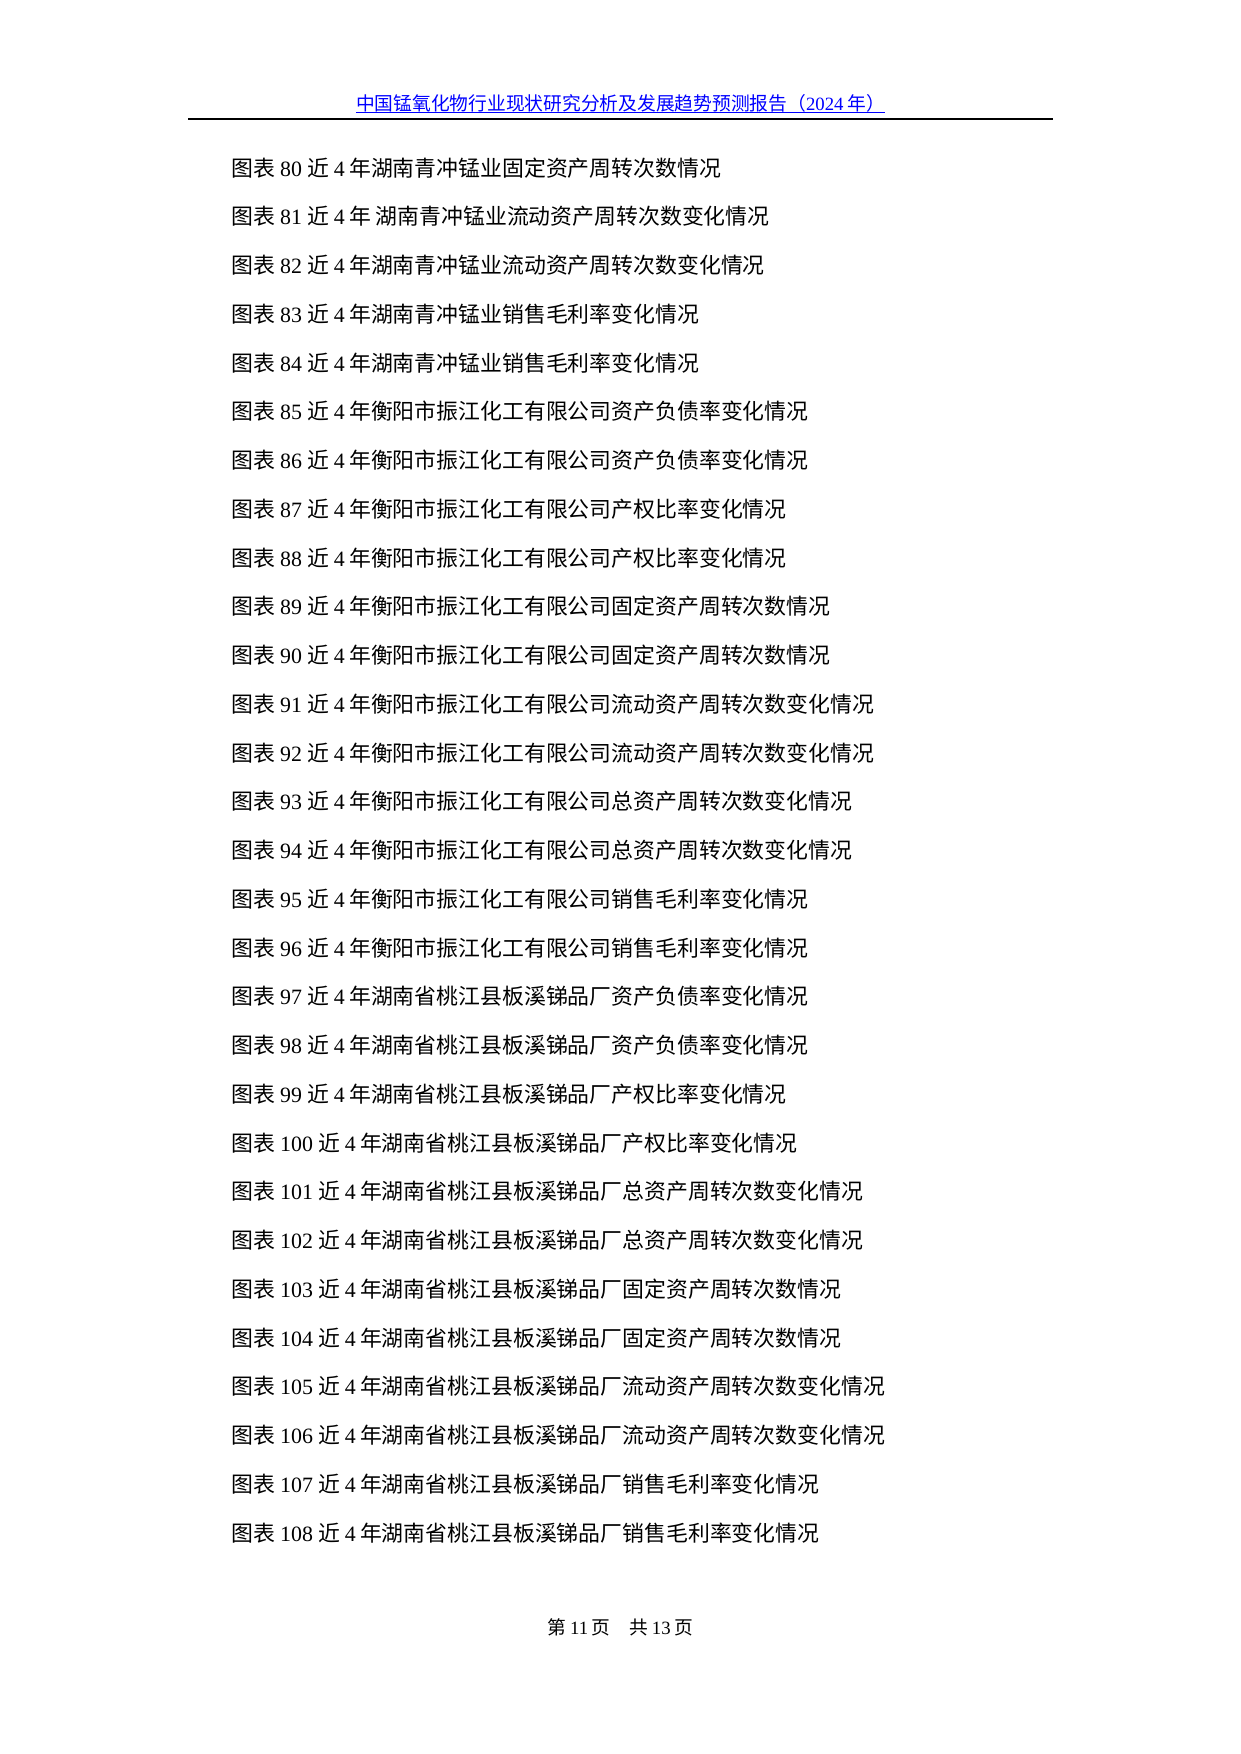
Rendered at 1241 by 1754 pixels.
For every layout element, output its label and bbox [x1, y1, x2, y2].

text [187, 150, 1053, 1548]
